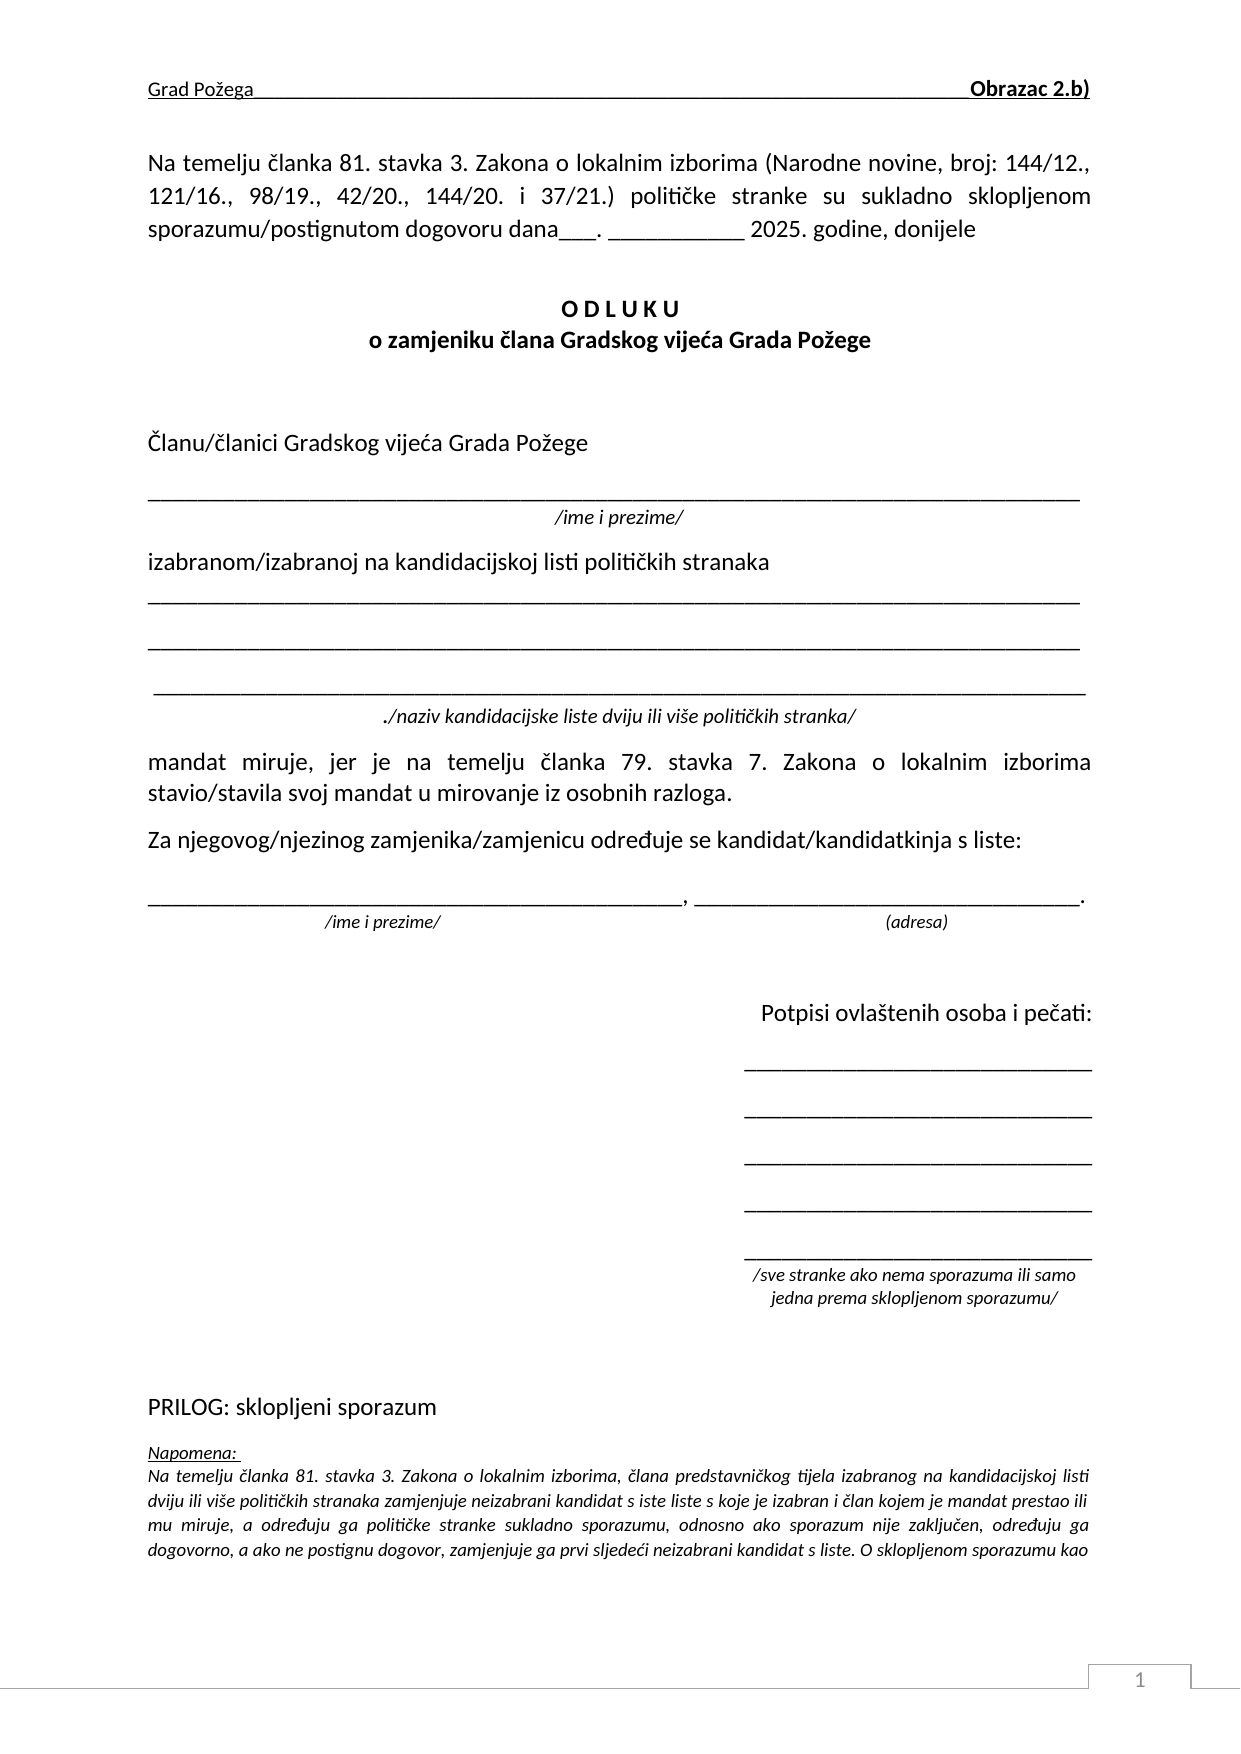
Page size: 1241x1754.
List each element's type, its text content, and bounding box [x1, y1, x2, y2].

text ____________________________ [738, 1091, 1093, 1122]
text ____________________________ [738, 1233, 1093, 1263]
text ___________________________________________________________________________ [148, 474, 1093, 504]
text Članu/članici Gradskog vijeća Grada Požege [148, 427, 1093, 457]
text ___________________________________________________________________________./naziv kandidacijske liste dviju ili više političkih stranka/ [148, 668, 1093, 729]
text izabranom/izabranoj na kandidacijskoj listi političkih stranaka [148, 547, 1093, 577]
text Napomena: [148, 1441, 1093, 1464]
text ____________________________ [738, 1044, 1093, 1074]
text jedna prema sklopljenom sporazumu/ [738, 1286, 1093, 1309]
text Za njegovog/njezinog zamjenika/zamjenicu određuje se kandidat/kandidatkinja s liste: [148, 824, 1093, 854]
text /sve stranke ako nema sporazuma ili samo [738, 1263, 1093, 1286]
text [148, 1464, 1093, 1561]
text /ime i prezime/ [148, 504, 1093, 530]
text mandat miruje, jer je na temelju članka 79. stavka 7. Zakona o lokalnim izborima stavio/stavila svoj mandat u mirovanje iz osobnih razloga. [148, 746, 1093, 807]
text ____________________________ [738, 1186, 1093, 1216]
text ___________________________________________________________________________ [148, 623, 1093, 653]
text ___________________________________________, _______________________________. [148, 879, 1093, 910]
text o zamjeniku člana Gradskog vijeća Grada Požege [148, 324, 1093, 354]
text O D L U K U [148, 293, 1093, 324]
text ____________________________ [738, 1138, 1093, 1169]
text Na temelju članka 81. stavka 3. Zakona o lokalnim izborima (Narodne novine, broj: 144/12., 121/16., 98/19., 42/20., 144/20. i 37/21.) političke stranke su sukladno sklopljenom sporazumu/postignutom dogovoru dana___. ___________ 2025. godine, donijele [148, 148, 1093, 244]
text /ime i prezime/ (adresa) [325, 910, 1093, 933]
text ___________________________________________________________________________ [148, 577, 1093, 608]
text PRILOG: sklopljeni sporazum [148, 1392, 1093, 1422]
text Potpisi ovlaštenih osoba i pečati: [148, 997, 1093, 1027]
